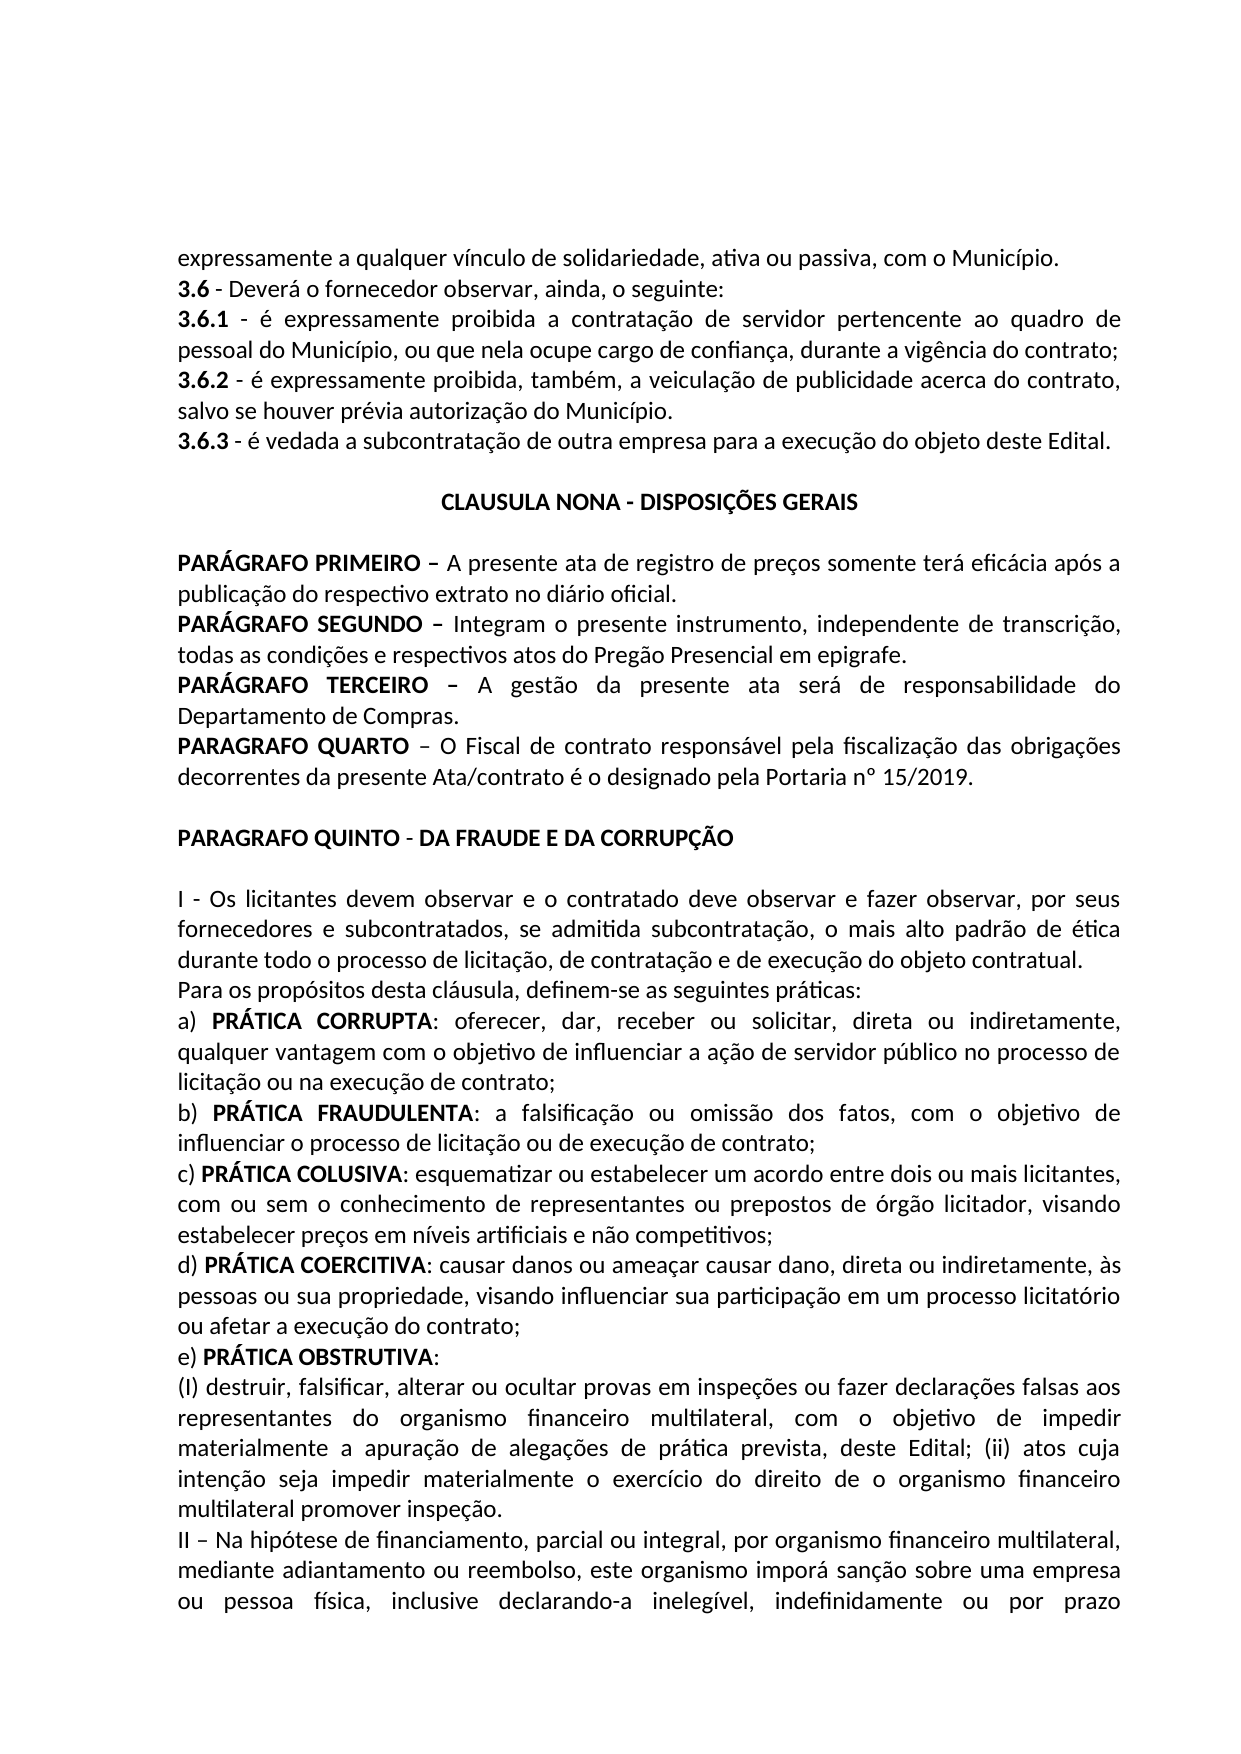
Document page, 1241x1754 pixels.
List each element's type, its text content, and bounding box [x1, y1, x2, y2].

text PARÁGRAFO TERCEIRO – A gestão da presente ata será de responsabilidade do Departamento de Compras. [177, 669, 1122, 731]
text b) PRÁTICA FRAUDULENTA: a falsificação ou omissão dos fatos, com o objetivo de influenciar o processo de licitação ou de execução de contrato; [177, 1097, 1122, 1158]
text 3.6 - Deverá o fornecedor observar, ainda, o seguinte: [177, 273, 1122, 303]
text 3.6.3 - é vedada a subcontratação de outra empresa para a execução do objeto deste Edital. [177, 425, 1122, 456]
text (I) destruir, falsificar, alterar ou ocultar provas em inspeções ou fazer declarações falsas aos representantes do organismo financeiro multilateral, com o objetivo de impedir materialmente a apuração de alegações de prática prevista, deste Edital; (ii) atos cuja intenção seja impedir materialmente o exercício do direito de o organismo financeiro multilateral promover inspeção. [177, 1371, 1122, 1524]
text 3.6.1 - é expressamente proibida a contratação de servidor pertencente ao quadro de pessoal do Município, ou que nela ocupe cargo de confiança, durante a vigência do contrato; [177, 303, 1122, 364]
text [177, 242, 1122, 273]
text 3.6.2 - é expressamente proibida, também, a veiculação de publicidade acerca do contrato, salvo se houver prévia autorização do Município. [177, 364, 1122, 425]
text CLAUSULA NONA - DISPOSIÇÕES GERAIS [177, 486, 1122, 517]
text c) PRÁTICA COLUSIVA: esquematizar ou estabelecer um acordo entre dois ou mais licitantes, com ou sem o conhecimento de representantes ou prepostos de órgão licitador, visando estabelecer preços em níveis artificiais e não competitivos; [177, 1158, 1122, 1249]
text d) PRÁTICA COERCITIVA: causar danos ou ameaçar causar dano, direta ou indiretamente, às pessoas ou sua propriedade, visando influenciar sua participação em um processo licitatório ou afetar a execução do contrato; [177, 1249, 1122, 1341]
text PARÁGRAFO SEGUNDO – Integram o presente instrumento, independente de transcrição, todas as condições e respectivos atos do Pregão Presencial em epigrafe. [177, 608, 1122, 669]
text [177, 1524, 1122, 1616]
text e) PRÁTICA OBSTRUTIVA: [177, 1341, 1122, 1371]
text a) PRÁTICA CORRUPTA: oferecer, dar, receber ou solicitar, direta ou indiretamente, qualquer vantagem com o objetivo de influenciar a ação de servidor público no processo de licitação ou na execução de contrato; [177, 1005, 1122, 1097]
text I - Os licitantes devem observar e o contratado deve observar e fazer observar, por seus fornecedores e subcontratados, se admitida subcontratação, o mais alto padrão de ética durante todo o processo de licitação, de contratação e de execução do objeto contratual. [177, 883, 1122, 975]
text Para os propósitos desta cláusula, definem-se as seguintes práticas: [177, 975, 1122, 1005]
text PARÁGRAFO PRIMEIRO – A presente ata de registro de preços somente terá eficácia após a publicação do respectivo extrato no diário oficial. [177, 547, 1122, 608]
text PARAGRAFO QUARTO – O Fiscal de contrato responsável pela fiscalização das obrigações decorrentes da presente Ata/contrato é o designado pela Portaria nº 15/2019. [177, 731, 1122, 792]
text PARAGRAFO QUINTO - DA FRAUDE E DA CORRUPÇÃO [177, 822, 1122, 853]
